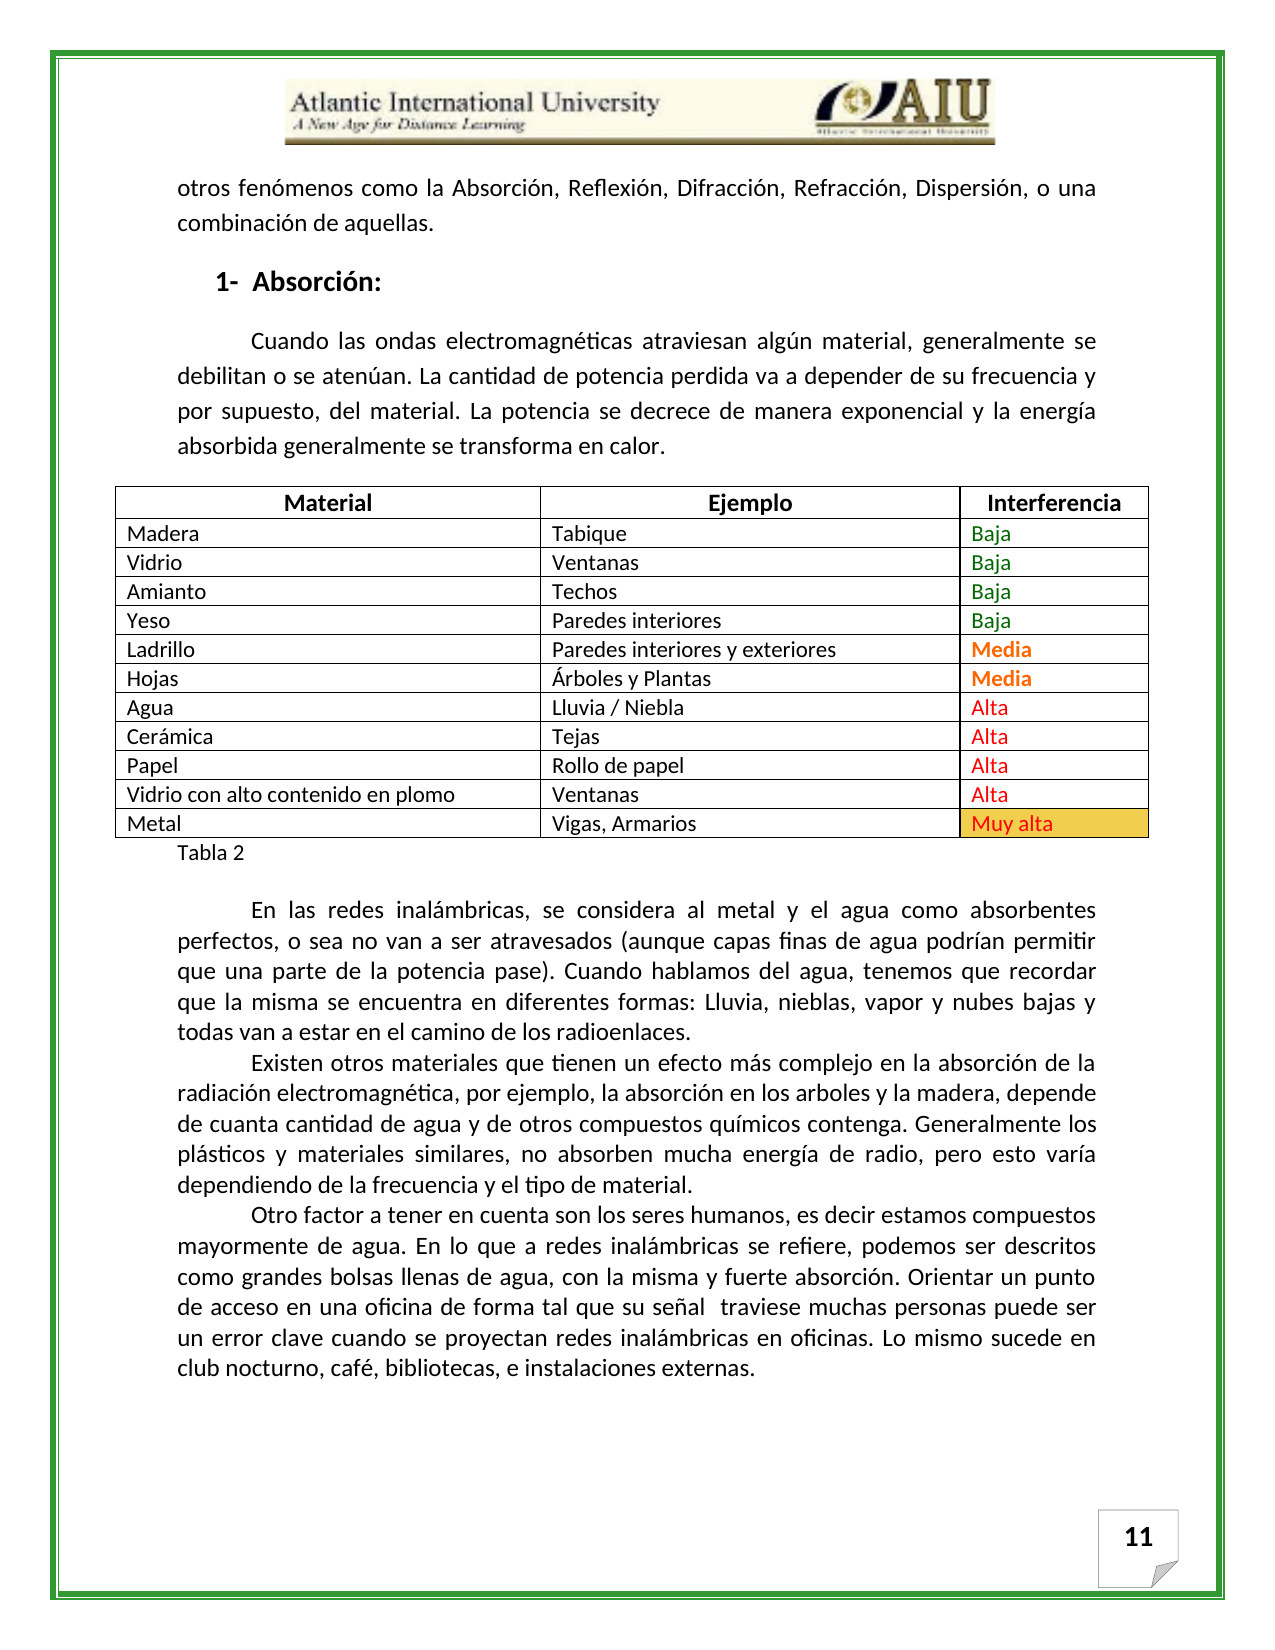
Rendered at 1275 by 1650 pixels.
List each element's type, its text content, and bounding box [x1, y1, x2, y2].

table_cell Papel [116, 751, 540, 779]
table_cell Vidrio con alto contenido en plomo [116, 780, 540, 808]
table_cell Tejas [541, 722, 959, 750]
table_cell Alta [961, 693, 1148, 721]
table_cell Media [961, 664, 1148, 692]
table_cell Ventanas [541, 780, 959, 808]
table_cell Ladrillo [116, 635, 540, 663]
table_cell Media [961, 635, 1148, 663]
table_header Ejemplo [541, 487, 959, 518]
table_cell Vidrio [116, 548, 540, 576]
text Cuando las ondas electromagnéticas atraviesan algún material, generalmente se debilitan o se atenúan. La cantidad de potencia perdida va a depender de su frecuencia y por supuesto, del material. La potencia se decrece de manera exponencial y la energía absorbida generalmente se transforma en calor. [177, 325, 1098, 461]
table_cell Baja [961, 606, 1148, 634]
table_cell Árboles y Plantas [541, 664, 959, 692]
table_cell Muy alta [961, 809, 1148, 837]
table_cell Metal [116, 809, 540, 837]
table_cell Amianto [116, 577, 540, 605]
table_cell Lluvia / Niebla [541, 693, 959, 721]
table_header Material [116, 487, 540, 518]
text Otro factor a tener en cuenta son los seres humanos, es decir estamos compuestos mayormente de agua. En lo que a redes inalámbricas se refiere, podemos ser descritos como grandes bolsas llenas de agua, con la misma y fuerte absorción. Orientar un punto de acceso en una oficina de forma tal que su señal traviese muchas personas puede ser un error clave cuando se proyectan redes inalámbricas en oficinas. Lo mismo sucede en club nocturno, café, bibliotecas, e instalaciones externas. [177, 1199, 1098, 1383]
table_cell Techos [541, 577, 959, 605]
table_cell Alta [961, 722, 1148, 750]
table_cell Tabique [541, 519, 959, 547]
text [177, 173, 1098, 238]
list Absorción: [214, 263, 1098, 299]
table_cell Baja [961, 519, 1148, 547]
table_cell Vigas, Armarios [541, 809, 959, 837]
table_cell Rollo de papel [541, 751, 959, 779]
table_cell Alta [961, 780, 1148, 808]
table_cell Agua [116, 693, 540, 721]
table_cell Baja [961, 577, 1148, 605]
table_cell Alta [961, 751, 1148, 779]
table_cell Madera [116, 519, 540, 547]
table_cell Ventanas [541, 548, 959, 576]
table_cell Baja [961, 548, 1148, 576]
text Existen otros materiales que tienen un efecto más complejo en la absorción de la radiación electromagnética, por ejemplo, la absorción en los arboles y la madera, depende de cuanta cantidad de agua y de otros compuestos químicos contenga. Generalmente los plásticos y materiales similares, no absorben mucha energía de radio, pero esto varía dependiendo de la frecuencia y el tipo de material. [177, 1047, 1098, 1199]
table_cell Hojas [116, 664, 540, 692]
text Tabla 2 [177, 838, 1098, 866]
table_cell Paredes interiores y exteriores [541, 635, 959, 663]
table_header Interferencia [961, 487, 1148, 518]
table_cell Cerámica [116, 722, 540, 750]
table_cell Paredes interiores [541, 606, 959, 634]
text En las redes inalámbricas, se considera al metal y el agua como absorbentes perfectos, o sea no van a ser atravesados (aunque capas finas de agua podrían permitir que una parte de la potencia pase). Cuando hablamos del agua, tenemos que recordar que la misma se encuentra en diferentes formas: Lluvia, nieblas, vapor y nubes bajas y todas van a estar en el camino de los radioenlaces. [177, 894, 1098, 1047]
table_cell Yeso [116, 606, 540, 634]
